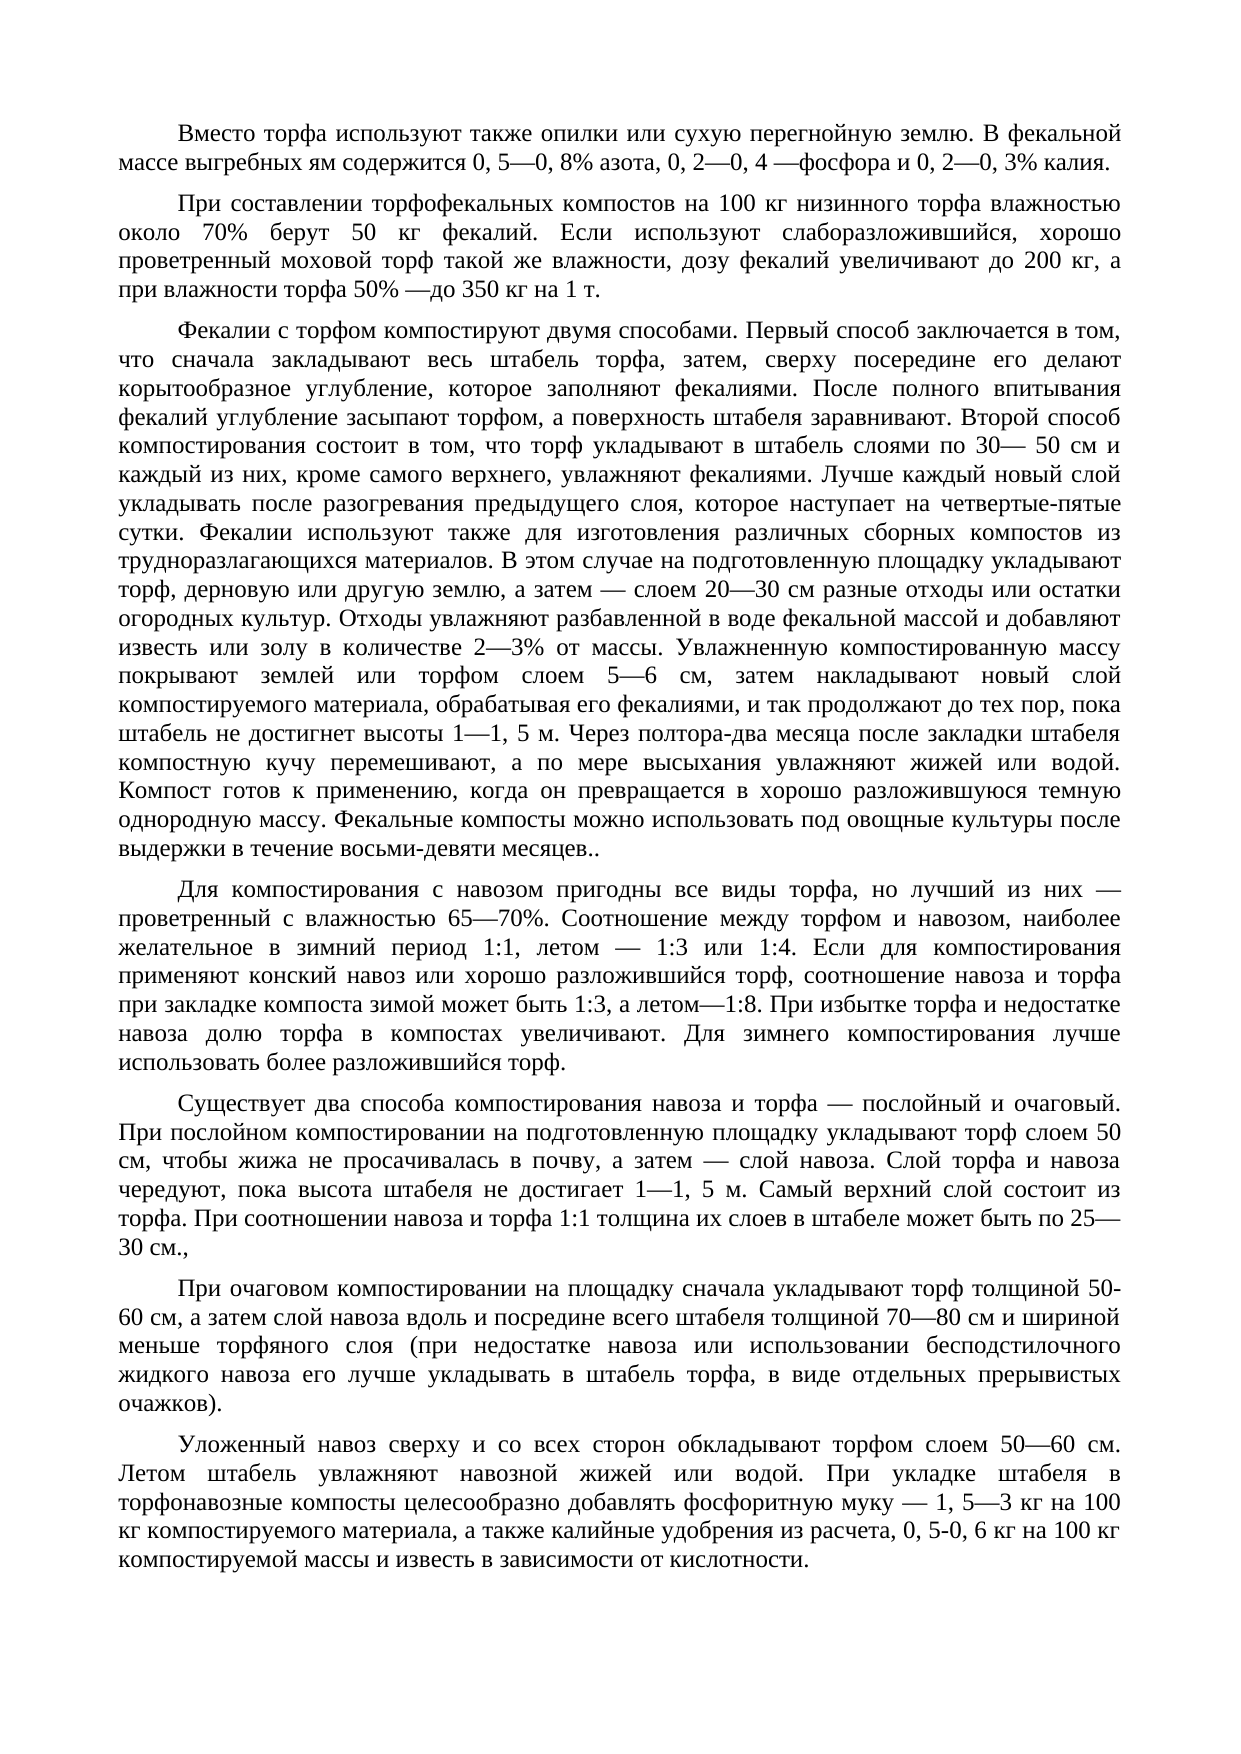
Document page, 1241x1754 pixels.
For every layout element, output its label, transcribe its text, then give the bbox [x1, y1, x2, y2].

text Вместо торфа используют также опилки или сухую перегнойную землю. В фекальной массе выгребных ям содержится 0, 5—0, 8% азота, 0, 2—0, 4 —фосфора и 0, 2—0, 3% калия. [118, 118, 1122, 176]
text Существует два способа компостирования навоза и торфа — послойный и очаговый. При послойном компостировании на подготовленную площадку укладывают торф слоем , чтобы жижа не просачивалась в почву, а затем — слой навоза. Слой торфа и навоза чередуют, пока высота штабеля не достигает 1—1, . Самый верхний слой состоит из торфа. При соотношении навоза и торфа 1:1 толщина их слоев в штабеле может быть по 25—30 см., [118, 1088, 1122, 1261]
text Для компостирования с навозом пригодны все виды торфа, но лучший из них — проветренный с влажностью 65—70%. Соотношение между торфом и навозом, наиболее желательное в зимний период 1:1, летом — 1:3 или 1:4. Если для компостирования применяют конский навоз или хорошо разложившийся торф, соотношение навоза и торфа при закладке компоста зимой может быть 1:3, а летом—1:8. При избытке торфа и недостатке навоза долю торфа в компостах увеличивают. Для зимнего компостирования лучше использовать более разложившийся торф. [118, 874, 1122, 1076]
text При очаговом компостировании на площадку сначала укладывают торф толщиной 50-, а затем слой навоза вдоль и посредине всего штабеля толщиной 70—80 см и шириной меньше торфяного слоя (при недостатке навоза или использовании бесподстилочного жидкого навоза его лучше укладывать в штабель торфа, в виде отдельных прерывистых очажков). [118, 1273, 1122, 1417]
text Уложенный навоз сверху и со всех сторон обкладывают торфом слоем 50—60 см. Летом штабель увлажняют навозной жижей или водой. При укладке штабеля в торфонавозные компосты целесообразно добавлять фосфоритную муку — 1, 5—3 кг на компостируемого материала, а также калийные удобрения из расчета, 0, 5-0, на компостируемой массы и известь в зависимости от кислотности. [118, 1429, 1122, 1573]
text Фекалии с торфом компостируют двумя способами. Первый способ заключается в том, что сначала закладывают весь штабель торфа, затем, сверху посередине его делают корытообразное углубление, которое заполняют фекалиями. После полного впитывания фекалий углубление засыпают торфом, а поверхность штабеля заравнивают. Второй способ компостирования состоит в том, что торф укладывают в штабель слоями по 30— и каждый из них, кроме самого верхнего, увлажняют фекалиями. Лучше каждый новый слой укладывать после разогревания предыдущего слоя, которое наступает на четвертые-пятые сутки. Фекалии используют также для изготовления различных сборных компостов из трудноразлагающихся материалов. В этом случае на подготовленную площадку укладывают торф, дерновую или другую землю, а затем — слоем 20—30 см разные отходы или остатки огородных культур. Отходы увлажняют разбавленной в воде фекальной массой и добавляют известь или золу в количестве 2—3% от массы. Увлажненную компостированную массу покрывают землей или торфом слоем 5—6 см, затем накладывают новый слой компостируемого материала, обрабатывая его фекалиями, и так продолжают до тех пор, пока штабель не достигнет высоты 1—1, . Через полтора-два месяца после закладки штабеля компостную кучу перемешивают, а по мере высыхания увлажняют жижей или водой. Компост готов к применению, когда он превращается в хорошо разложившуюся темную однородную массу. Фекальные компосты можно использовать под овощные культуры после выдержки в течение восьми-девяти месяцев.. [118, 316, 1122, 862]
text При составлении торфофекальных компостов на низинного торфа влажностью около 70% берут фекалий. Если используют слаборазложившийся, хорошо проветренный моховой торф такой же влажности, дозу фекалий увеличивают до , а при влажности торфа 50% —до на 1 т. [118, 188, 1122, 303]
